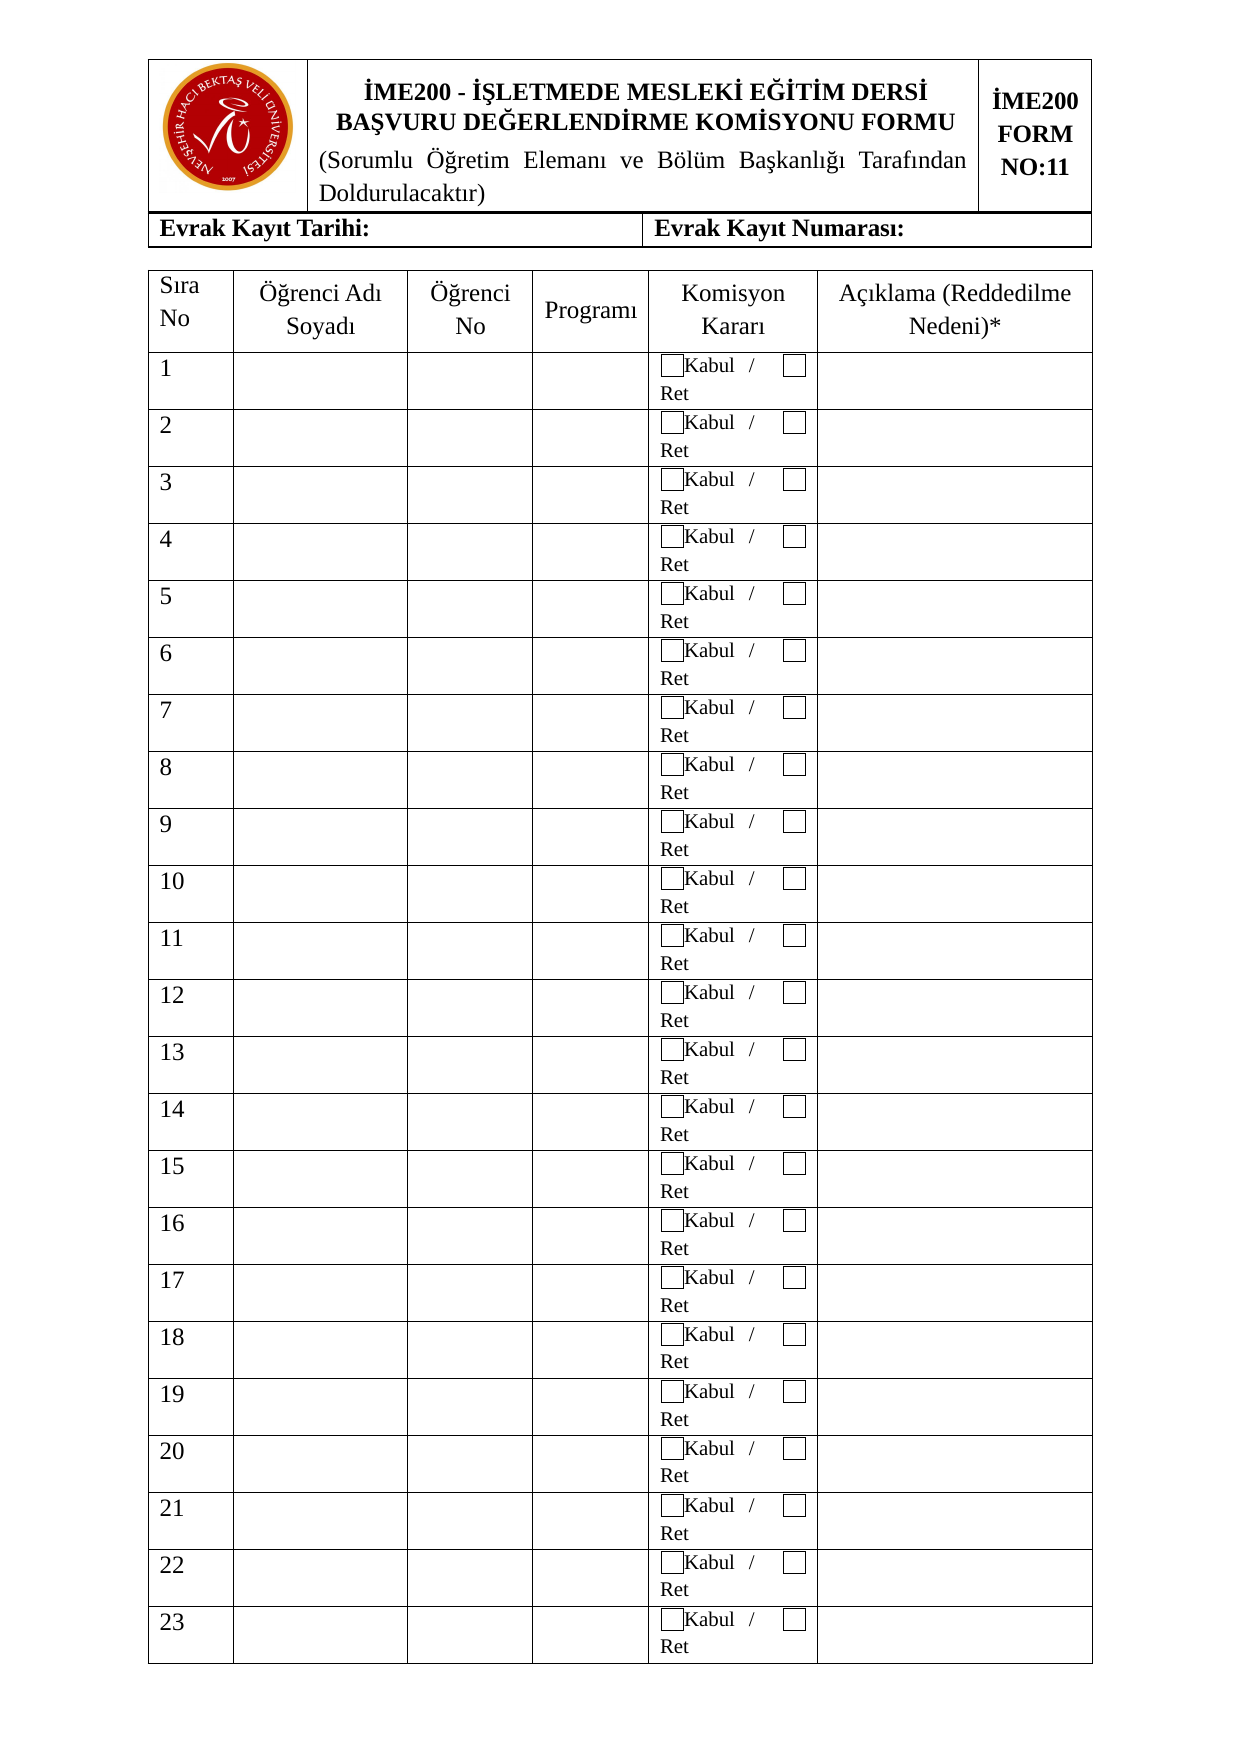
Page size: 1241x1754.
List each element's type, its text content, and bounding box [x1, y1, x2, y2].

table_cell [408, 524, 532, 580]
table_cell Kabul / Ret [649, 695, 817, 751]
table_cell 1 [149, 353, 233, 409]
table_cell Kabul / Ret [649, 581, 817, 637]
table_cell [818, 1493, 1092, 1549]
table_cell [818, 1607, 1092, 1663]
table_cell Kabul / Ret [649, 1037, 817, 1093]
table_cell [818, 1094, 1092, 1150]
table_cell [408, 1208, 532, 1264]
table_cell Kabul / Ret [649, 1607, 817, 1663]
table_cell [818, 923, 1092, 979]
table_cell [818, 638, 1092, 694]
table_cell [234, 1094, 407, 1150]
table_cell [533, 695, 648, 751]
table_cell Kabul / Ret [649, 1493, 817, 1549]
table_cell [533, 1322, 648, 1378]
table_cell Kabul / Ret [649, 1379, 817, 1435]
table_cell [818, 980, 1092, 1036]
table_cell [818, 695, 1092, 751]
table_cell Kabul / Ret [649, 752, 817, 808]
table_header Evrak Kayıt Tarihi: [149, 214, 642, 246]
table_cell [234, 809, 407, 865]
table_cell [533, 1265, 648, 1321]
table_cell [533, 524, 648, 580]
table_cell 23 [149, 1607, 233, 1663]
table_cell Kabul / Ret [649, 1436, 817, 1492]
table_cell Kabul / Ret [649, 1151, 817, 1207]
table_cell [818, 1265, 1092, 1321]
table_cell [533, 1208, 648, 1264]
table_cell [408, 1379, 532, 1435]
table_cell [408, 980, 532, 1036]
table_cell [818, 1151, 1092, 1207]
table_cell 13 [149, 1037, 233, 1093]
table_header Öğrenci No [408, 271, 532, 352]
table_cell [533, 752, 648, 808]
table_cell [234, 1550, 407, 1606]
table_cell Kabul / Ret [649, 638, 817, 694]
table_cell [234, 1208, 407, 1264]
table_cell [408, 410, 532, 466]
table_cell 19 [149, 1379, 233, 1435]
table_cell [234, 581, 407, 637]
table_cell Kabul / Ret [649, 923, 817, 979]
table_cell 16 [149, 1208, 233, 1264]
table_cell [818, 353, 1092, 409]
table_cell [234, 524, 407, 580]
table_header Komisyon Kararı [649, 271, 817, 352]
table_cell 22 [149, 1550, 233, 1606]
table_cell 14 [149, 1094, 233, 1150]
table_cell [234, 1151, 407, 1207]
table_cell [408, 809, 532, 865]
table_cell [234, 1037, 407, 1093]
table_cell 4 [149, 524, 233, 580]
table_cell [234, 1607, 407, 1663]
table_cell [818, 1550, 1092, 1606]
table_cell 2 [149, 410, 233, 466]
table_cell [408, 1322, 532, 1378]
table_cell [818, 866, 1092, 922]
table_cell Kabul / Ret [649, 980, 817, 1036]
table_cell [533, 467, 648, 523]
table_cell [408, 923, 532, 979]
table_cell [818, 1379, 1092, 1435]
table_cell [533, 410, 648, 466]
table_cell [533, 1550, 648, 1606]
table_cell [533, 1607, 648, 1663]
table_cell [818, 1436, 1092, 1492]
table_cell 5 [149, 581, 233, 637]
table_cell Kabul / Ret [649, 1550, 817, 1606]
table_cell [408, 1493, 532, 1549]
table_cell [234, 1379, 407, 1435]
table_cell [408, 1151, 532, 1207]
table_header [149, 60, 307, 211]
table_cell [818, 1037, 1092, 1093]
table_cell [408, 467, 532, 523]
table_cell Kabul / Ret [649, 1322, 817, 1378]
table_cell 6 [149, 638, 233, 694]
table_cell Kabul / Ret [649, 467, 817, 523]
table_cell [408, 581, 532, 637]
table_cell [533, 1379, 648, 1435]
table_cell 20 [149, 1436, 233, 1492]
table_cell [408, 1607, 532, 1663]
table_cell [234, 1265, 407, 1321]
table_cell 11 [149, 923, 233, 979]
table_cell [408, 866, 532, 922]
table_header Öğrenci Adı Soyadı [234, 271, 407, 352]
table_cell [533, 353, 648, 409]
table_cell 18 [149, 1322, 233, 1378]
table_cell [408, 695, 532, 751]
table_cell 17 [149, 1265, 233, 1321]
table_cell [234, 866, 407, 922]
table_cell [533, 1094, 648, 1150]
table_cell [818, 524, 1092, 580]
table_cell Kabul / Ret [649, 809, 817, 865]
table_cell [234, 1493, 407, 1549]
table_header Programı [533, 271, 648, 352]
table_cell [818, 809, 1092, 865]
table_cell [408, 1436, 532, 1492]
table_cell [234, 410, 407, 466]
table_cell Kabul / Ret [649, 866, 817, 922]
table_cell [234, 638, 407, 694]
table_cell [234, 980, 407, 1036]
table_cell 15 [149, 1151, 233, 1207]
table_cell [408, 1094, 532, 1150]
table_cell [408, 1265, 532, 1321]
table_cell [533, 638, 648, 694]
table_header İME200 - İŞLETMEDE MESLEKİ EĞİTİM DERSİ BAŞVURU DEĞERLENDİRME KOMİSYONU FORMU (Sorumlu Öğretim Elemanı ve Bölüm Başkanlığı Tarafından Doldurulacaktır) [308, 60, 978, 211]
table_cell Kabul / Ret [649, 1094, 817, 1150]
table_cell [408, 1037, 532, 1093]
picture [159, 60, 296, 193]
table_cell [234, 1322, 407, 1378]
table_cell [408, 353, 532, 409]
table_cell [818, 1322, 1092, 1378]
table_cell 12 [149, 980, 233, 1036]
table_cell [818, 581, 1092, 637]
table_cell [234, 467, 407, 523]
table_cell [533, 1151, 648, 1207]
table_cell [818, 467, 1092, 523]
table_cell [818, 1208, 1092, 1264]
table_cell [533, 809, 648, 865]
table_cell [533, 980, 648, 1036]
table_header İME200 FORM NO:11 [979, 60, 1091, 211]
table_header Sıra No [149, 271, 233, 352]
table_cell Kabul / Ret [649, 524, 817, 580]
table_cell [234, 695, 407, 751]
table_cell Kabul / Ret [649, 353, 817, 409]
table_cell [818, 410, 1092, 466]
table_cell [408, 1550, 532, 1606]
table_cell 3 [149, 467, 233, 523]
table_cell Kabul / Ret [649, 1265, 817, 1321]
table_cell [408, 752, 532, 808]
table_cell [818, 752, 1092, 808]
table_cell [533, 1037, 648, 1093]
table_cell [234, 923, 407, 979]
table_header Açıklama (Reddedilme Nedeni)* [818, 271, 1092, 352]
table_header Evrak Kayıt Numarası: [643, 214, 1091, 246]
table_cell [533, 1436, 648, 1492]
table_cell Kabul / Ret [649, 410, 817, 466]
table_cell 8 [149, 752, 233, 808]
table_cell 21 [149, 1493, 233, 1549]
table_cell [533, 866, 648, 922]
table_cell Kabul / Ret [649, 1208, 817, 1264]
table_cell 10 [149, 866, 233, 922]
table_cell [234, 353, 407, 409]
table_cell [533, 1493, 648, 1549]
table_cell 7 [149, 695, 233, 751]
table_cell [533, 923, 648, 979]
table_cell [234, 1436, 407, 1492]
table_cell [533, 581, 648, 637]
table_cell 9 [149, 809, 233, 865]
table_cell [234, 752, 407, 808]
table_cell [408, 638, 532, 694]
